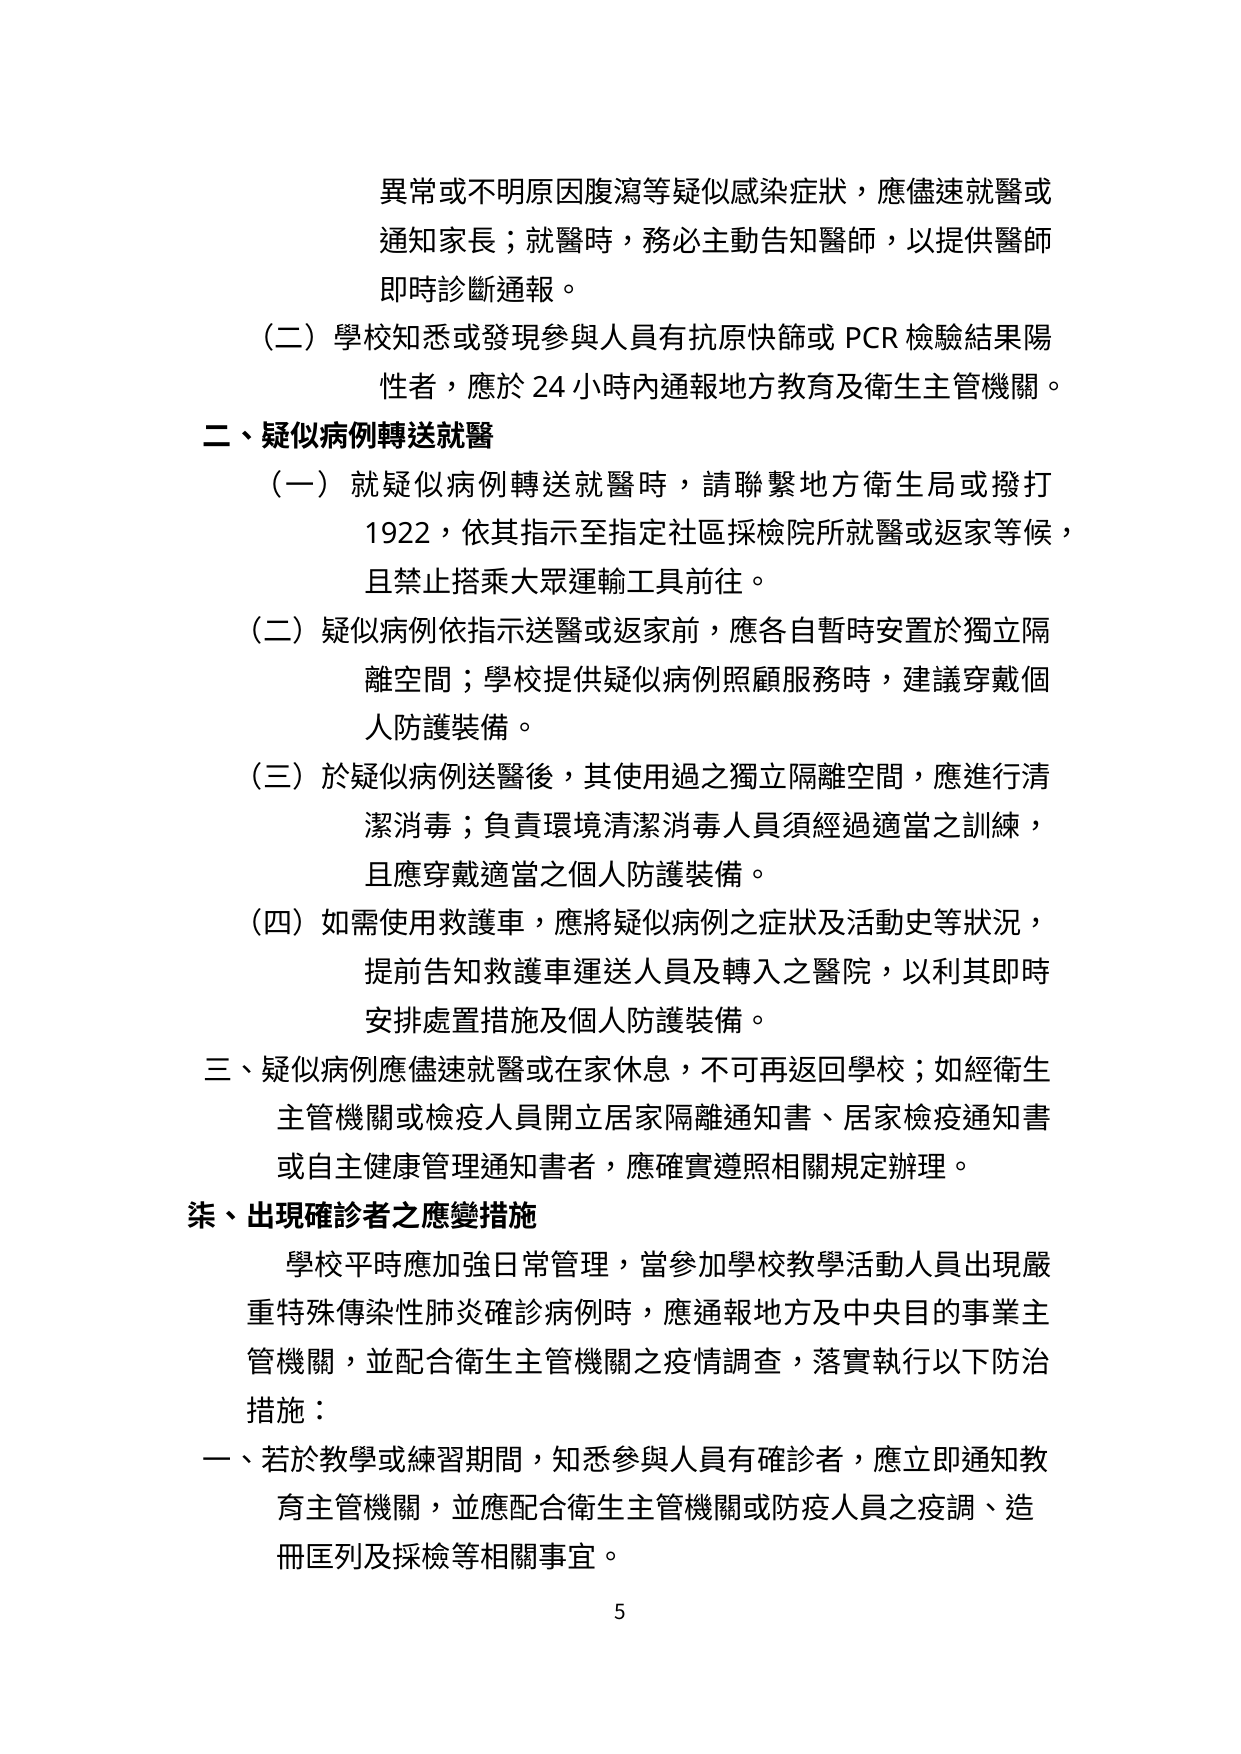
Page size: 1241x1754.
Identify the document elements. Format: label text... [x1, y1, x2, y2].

text （二）疑似病例依指示送醫或返家前，應各自暫時安置於獨立隔離空間；學校提供疑似病例照顧服務時，建議穿戴個人防護裝備。 [187, 604, 1053, 751]
text 學校平時應加強日常管理，當參加學校教學活動人員出現嚴重特殊傳染性肺炎確診病例時，應通報地方及中央目的事業主管機關，並配合衛生主管機關之疫情調查，落實執行以下防治措施： [247, 1238, 1053, 1433]
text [187, 166, 1053, 312]
text 二、疑似病例轉送就醫 [187, 409, 1053, 458]
text 三、疑似病例應儘速就醫或在家休息，不可再返回學校；如經衛生主管機關或檢疫人員開立居家隔離通知書、居家檢疫通知書或自主健康管理通知書者，應確實遵照相關規定辦理。 [187, 1043, 1053, 1189]
text 柒、出現確診者之應變措施 [187, 1189, 1053, 1238]
text （三）於疑似病例送醫後，其使用過之獨立隔離空間，應進行清潔消毒；負責環境清潔消毒人員須經過適當之訓練，且應穿戴適當之個人防護裝備。 [187, 751, 1053, 897]
text （二）學校知悉或發現參與人員有抗原快篩或PCR檢驗結果陽性者，應於 24 小時內通報地方教育及衛生主管機關。 [187, 312, 1053, 409]
text （一）就疑似病例轉送就醫時，請聯繫地方衛生局或撥打1922，依其指示至指定社區採檢院所就醫或返家等候，且禁止搭乘大眾運輸工具前往。 [187, 458, 1053, 604]
text 一、若於教學或練習期間，知悉參與人員有確診者，應立即通知教育主管機關，並應配合衛生主管機關或防疫人員之疫調、造冊匡列及採檢等相關事宜。 [187, 1433, 1053, 1579]
text （四）如需使用救護車，應將疑似病例之症狀及活動史等狀況，提前告知救護車運送人員及轉入之醫院，以利其即時安排處置措施及個人防護裝備。 [187, 897, 1053, 1043]
